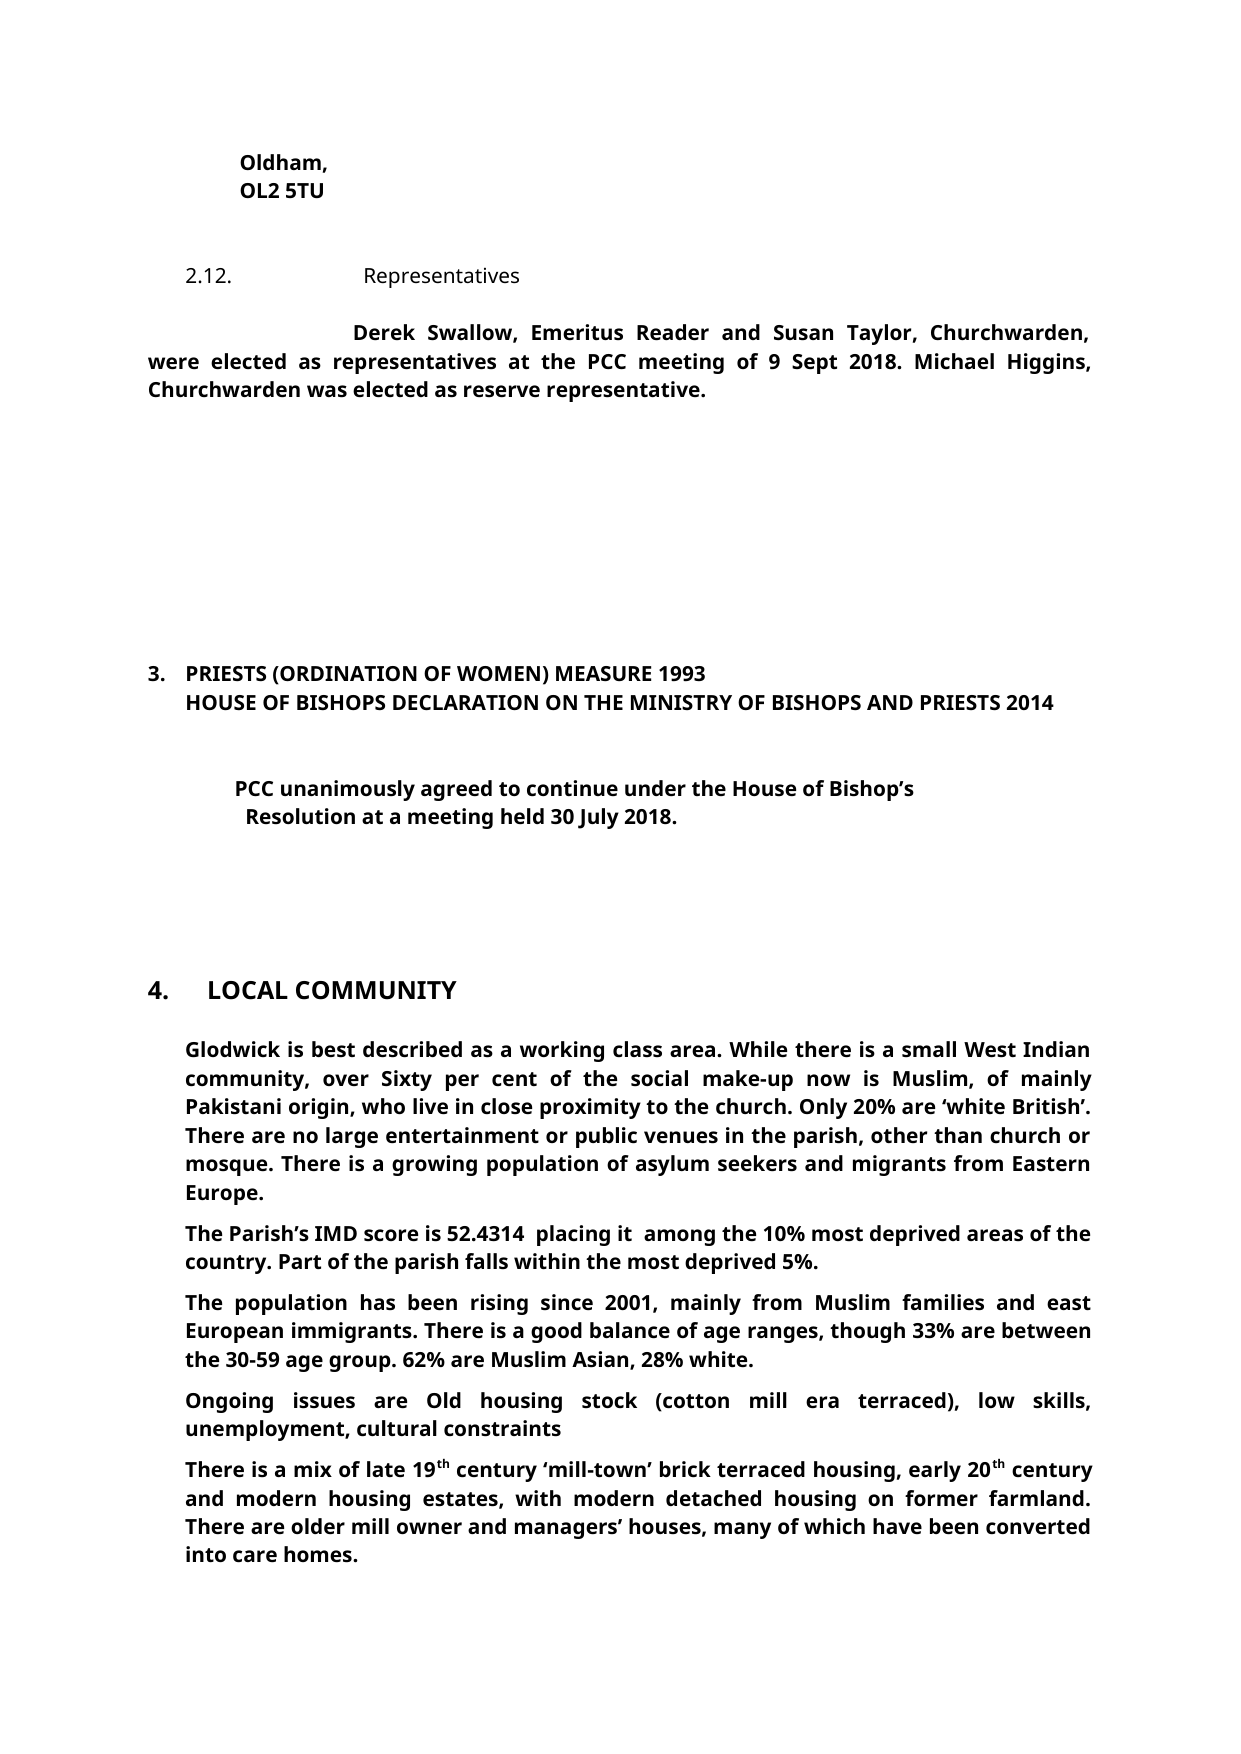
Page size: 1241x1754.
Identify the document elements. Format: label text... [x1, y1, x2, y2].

text HOUSE OF BISHOPS DECLARATION ON THE MINISTRY OF BISHOPS AND PRIESTS 2014 [185, 688, 1092, 716]
text The population has been rising since 2001, mainly from Muslim families and east European immigrants. There is a good balance of age ranges, though 33% are between the 30-59 age group. 62% are Muslim Asian, 28% white. [185, 1288, 1092, 1373]
list Representatives [185, 261, 1092, 290]
text Derek Swallow, Emeritus Reader and Susan Taylor, Churchwarden, were elected as representatives at the PCC meeting of 9 Sept 2018. Michael Higgins, Churchwarden was elected as reserve representative. [148, 318, 1092, 404]
text PCC unanimously agreed to continue under the House of Bishop’s [148, 774, 1092, 802]
text Ongoing issues are Old housing stock (cotton mill era terraced), low skills, unemployment, cultural constraints [185, 1386, 1092, 1443]
subtitle LOCAL COMMUNITY [148, 973, 1092, 1007]
subtitle PRIESTS (ORDINATION OF WOMEN) MEASURE 1993 [148, 659, 1092, 688]
text OL2 5TU [185, 176, 1092, 204]
text Resolution at a meeting held 30 July 2018. [148, 802, 1092, 831]
text The Parish’s IMD score is 52.4314 placing it among the 10% most deprived areas of the country. Part of the parish falls within the most deprived 5%. [185, 1219, 1092, 1276]
text There is a mix of late 19th century ‘mill-town’ brick terraced housing, early 20th century and modern housing estates, with modern detached housing on former farmland. There are older mill owner and managers’ houses, many of which have been converted into care homes. [185, 1455, 1092, 1569]
text Oldham, [185, 148, 1092, 176]
text Glodwick is best described as a working class area. While there is a small West Indian community, over Sixty per cent of the social make-up now is Muslim, of mainly Pakistani origin, who live in close proximity to the church. Only 20% are ‘white British’. There are no large entertainment or public venues in the parish, other than church or mosque. There is a growing population of asylum seekers and migrants from Eastern Europe. [185, 1036, 1092, 1206]
